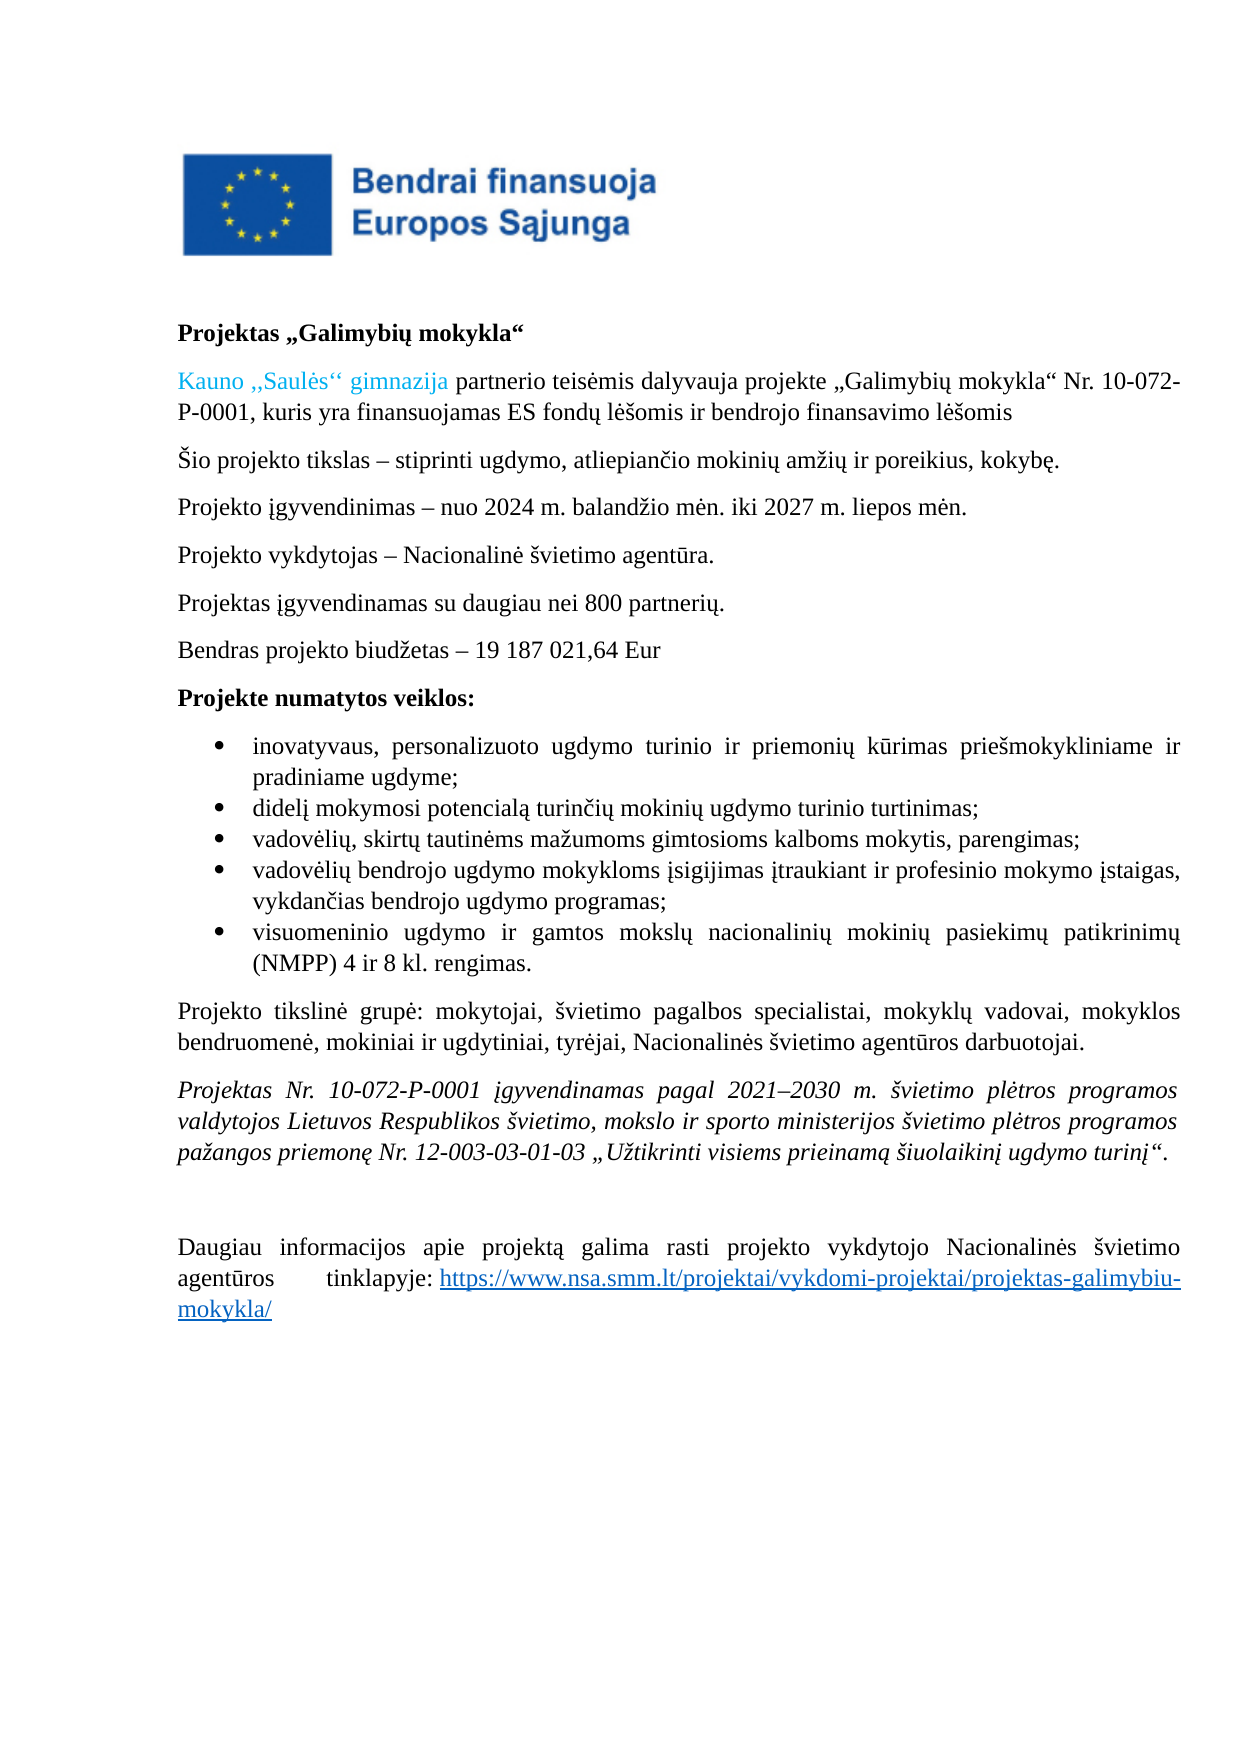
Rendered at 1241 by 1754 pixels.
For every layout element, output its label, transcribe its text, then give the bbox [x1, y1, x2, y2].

text Projekto įgyvendinimas – nuo 2024 m. balandžio mėn. iki 2027 m. liepos mėn. [177, 492, 1181, 521]
list didelį mokymosi potencialą turinčių mokinių ugdymo turinio turtinimas; [215, 793, 1181, 822]
text Projekto tikslinė grupė: mokytojai, švietimo pagalbos specialistai, mokyklų vadovai, mokyklos bendruomenė, mokiniai ir ugdytiniai, tyrėjai, Nacionalinės švietimo agentūros darbuotojai. [177, 996, 1181, 1056]
list inovatyvaus, personalizuoto ugdymo turinio ir priemonių kūrimas priešmokykliniame ir pradiniame ugdyme; [215, 731, 1181, 791]
text Projektas „Galimybių mokykla“ [177, 318, 1181, 347]
text Daugiau informacijos apie projektą galima rasti projekto vykdytojo Nacionalinės švietimo agentūros tinklapyje: https://www.nsa.smm.lt/projektai/vykdomi-projektai/projektas-galimybiu-mokykla/ [177, 1232, 1181, 1323]
list vadovėlių bendrojo ugdymo mokykloms įsigijimas įtraukiant ir profesinio mokymo įstaigas, vykdančias bendrojo ugdymo programas; [215, 855, 1181, 915]
list visuomeninio ugdymo ir gamtos mokslų nacionalinių mokinių pasiekimų patikrinimų (NMPP) 4 ir 8 kl. rengimas. [215, 917, 1181, 977]
text Kauno ,,Saulės‘‘ gimnazija partnerio teisėmis dalyvauja projekte „Galimybių mokykla“ Nr. 10-072-P-0001, kuris yra finansuojamas ES fondų lėšomis ir bendrojo finansavimo lėšomis [177, 366, 1181, 426]
text Projektas įgyvendinamas su daugiau nei 800 partnerių. [177, 588, 1181, 617]
text Projektas Nr. 10-072-P-0001 įgyvendinamas pagal 2021–2030 m. švietimo plėtros programos valdytojos Lietuvos Respublikos švietimo, mokslo ir sporto ministerijos švietimo plėtros programos pažangos priemonę Nr. 12-003-03-01-03 „Užtikrinti visiems prieinamą šiuolaikinį ugdymo turinį“. [177, 1075, 1181, 1166]
text Šio projekto tikslas – stiprinti ugdymo, atliepiančio mokinių amžių ir poreikius, kokybę. [177, 445, 1181, 473]
text Bendras projekto biudžetas – 19 187 021,64 Eur [177, 636, 1181, 664]
text Projekte numatytos veiklos: [177, 683, 1181, 712]
text Projekto vykdytojas – Nacionalinė švietimo agentūra. [177, 540, 1181, 569]
picture [177, 118, 673, 300]
list vadovėlių, skirtų tautinėms mažumoms gimtosioms kalboms mokytis, parengimas; [215, 824, 1181, 853]
